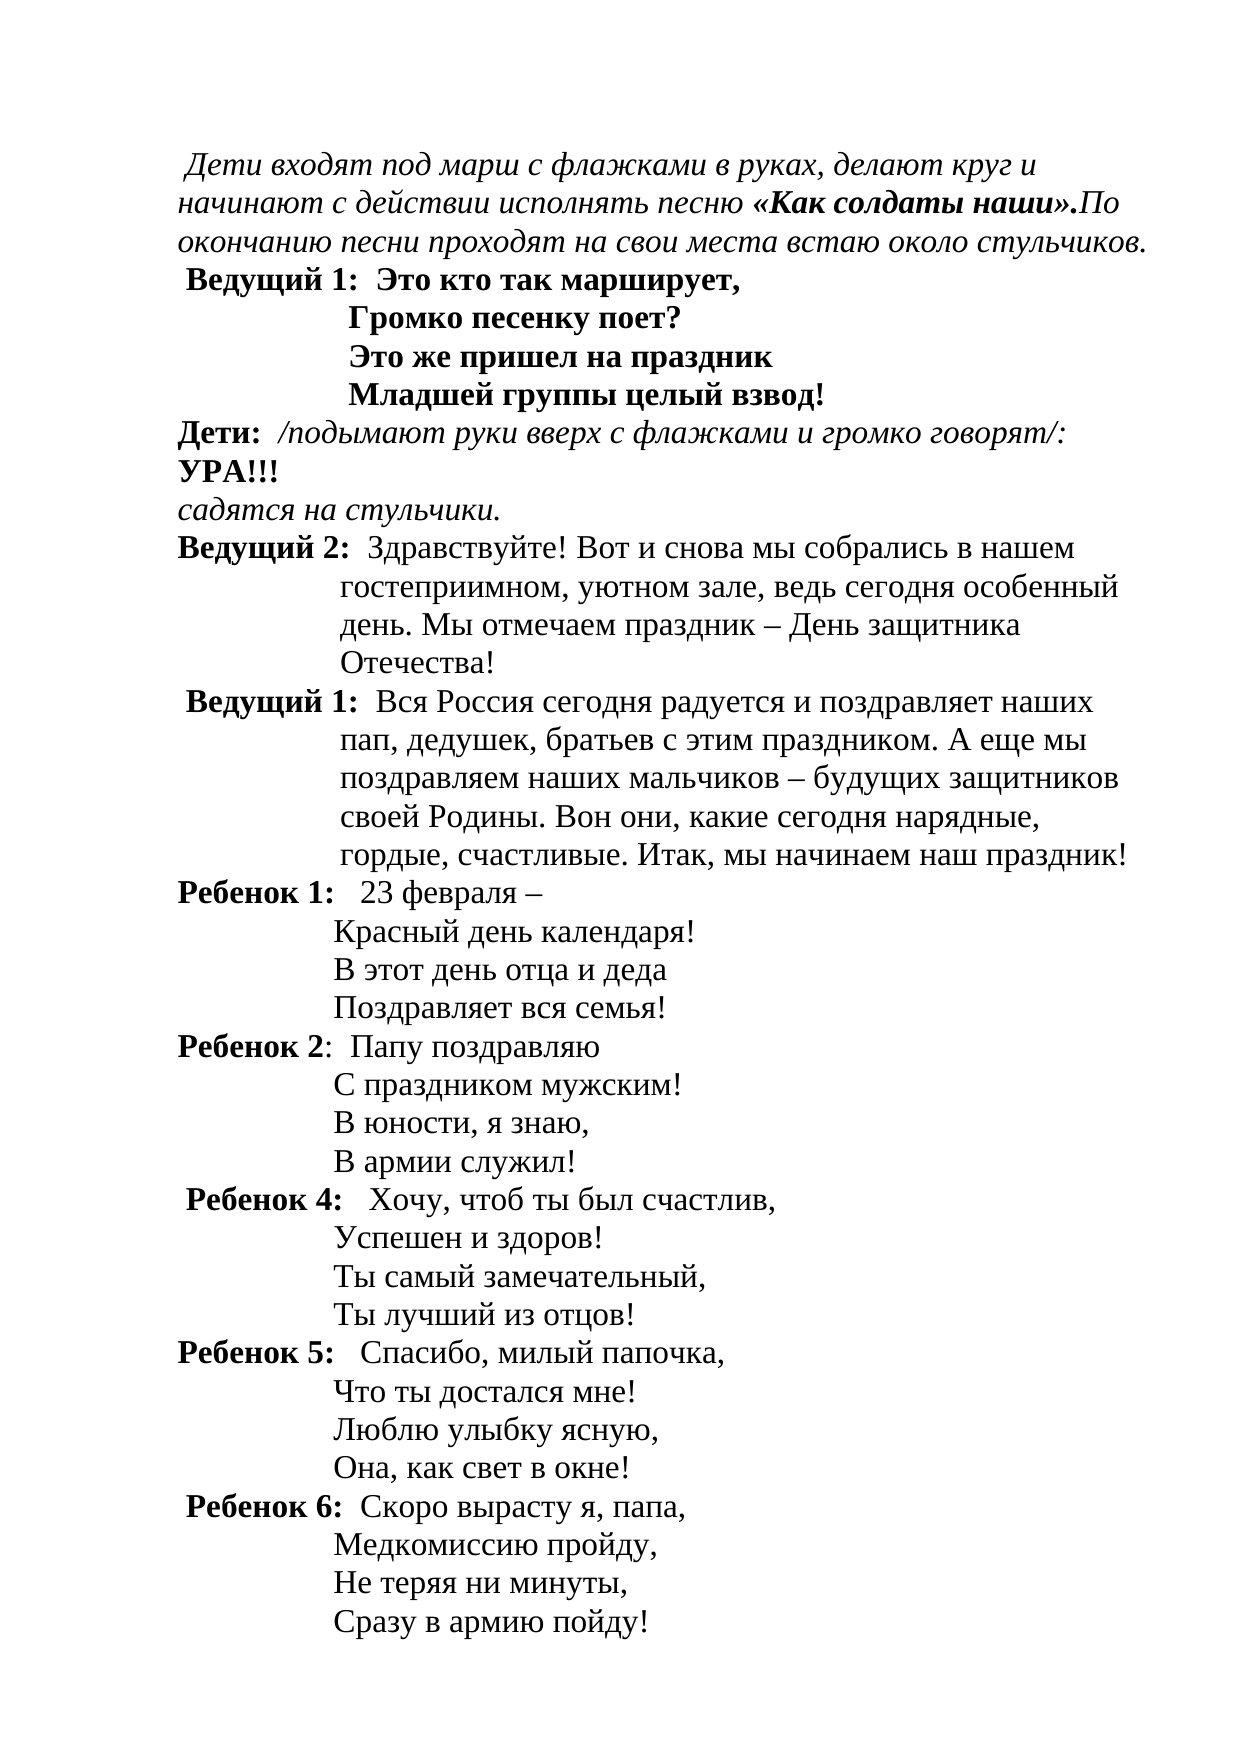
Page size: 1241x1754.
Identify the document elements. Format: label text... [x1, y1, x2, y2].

text Ведущий 2: Здравствуйте! Вот и снова мы собрались в нашем гостеприимном, уютном зале, ведь сегодня особенный день. Мы отмечаем праздник – День защитника Отечества! [177, 528, 1152, 681]
text Младшей группы целый взвод! [340, 374, 1152, 413]
text Красный день календаря! [325, 911, 1152, 949]
text Дети: /подымают руки вверх с флажками и громко говорят/: УРА!!! [177, 413, 1152, 489]
text Ты самый замечательный, [325, 1256, 1152, 1294]
text С праздником мужским! [325, 1064, 1152, 1103]
text Ведущий 1: Это кто так марширует, [177, 259, 1152, 298]
text Поздравляет вся семья! [325, 988, 1152, 1026]
text Ребенок 4: Хочу, чтоб ты был счастлив, [177, 1179, 1152, 1218]
text В армии служил! [325, 1141, 1152, 1179]
text Что ты достался мне! [325, 1371, 1152, 1409]
text Успешен и здоров! [325, 1218, 1152, 1256]
text Ребенок 1: 23 февраля – [177, 873, 1152, 911]
text Люблю улыбку ясную, [325, 1409, 1152, 1448]
text Медкомиссию пройду, [325, 1524, 1152, 1563]
text Ведущий 1: Вся Россия сегодня радуется и поздравляет наших пап, дедушек, братьев с этим праздником. А еще мы поздравляем наших мальчиков – будущих защитников своей Родины. Вон они, какие сегодня нарядные, гордые, счастливые. Итак, мы начинаем наш праздник! [177, 681, 1152, 873]
text Сразу в армию пойду! [325, 1601, 1152, 1639]
text Она, как свет в окне! [325, 1448, 1152, 1486]
text Не теряя ни минуты, [325, 1563, 1152, 1601]
text Громко песенку поет? [340, 298, 1152, 336]
text Ребенок 2: Папу поздравляю [177, 1026, 1152, 1064]
text В этот день отца и деда [325, 949, 1152, 988]
text Ты лучший из отцов! [325, 1294, 1152, 1333]
text Ребенок 5: Спасибо, милый папочка, [177, 1333, 1152, 1371]
text В юности, я знаю, [325, 1103, 1152, 1141]
text Дети входят под марш с флажками в руках, делают круг и начинают с действии исполнять песню «Как солдаты наши».По окончанию песни проходят на свои места встаю около стульчиков. [177, 144, 1152, 259]
text Ребенок 6: Скоро вырасту я, папа, [177, 1486, 1152, 1524]
text садятся на стульчики. [177, 489, 1152, 528]
text Это же пришел на праздник [340, 336, 1152, 374]
